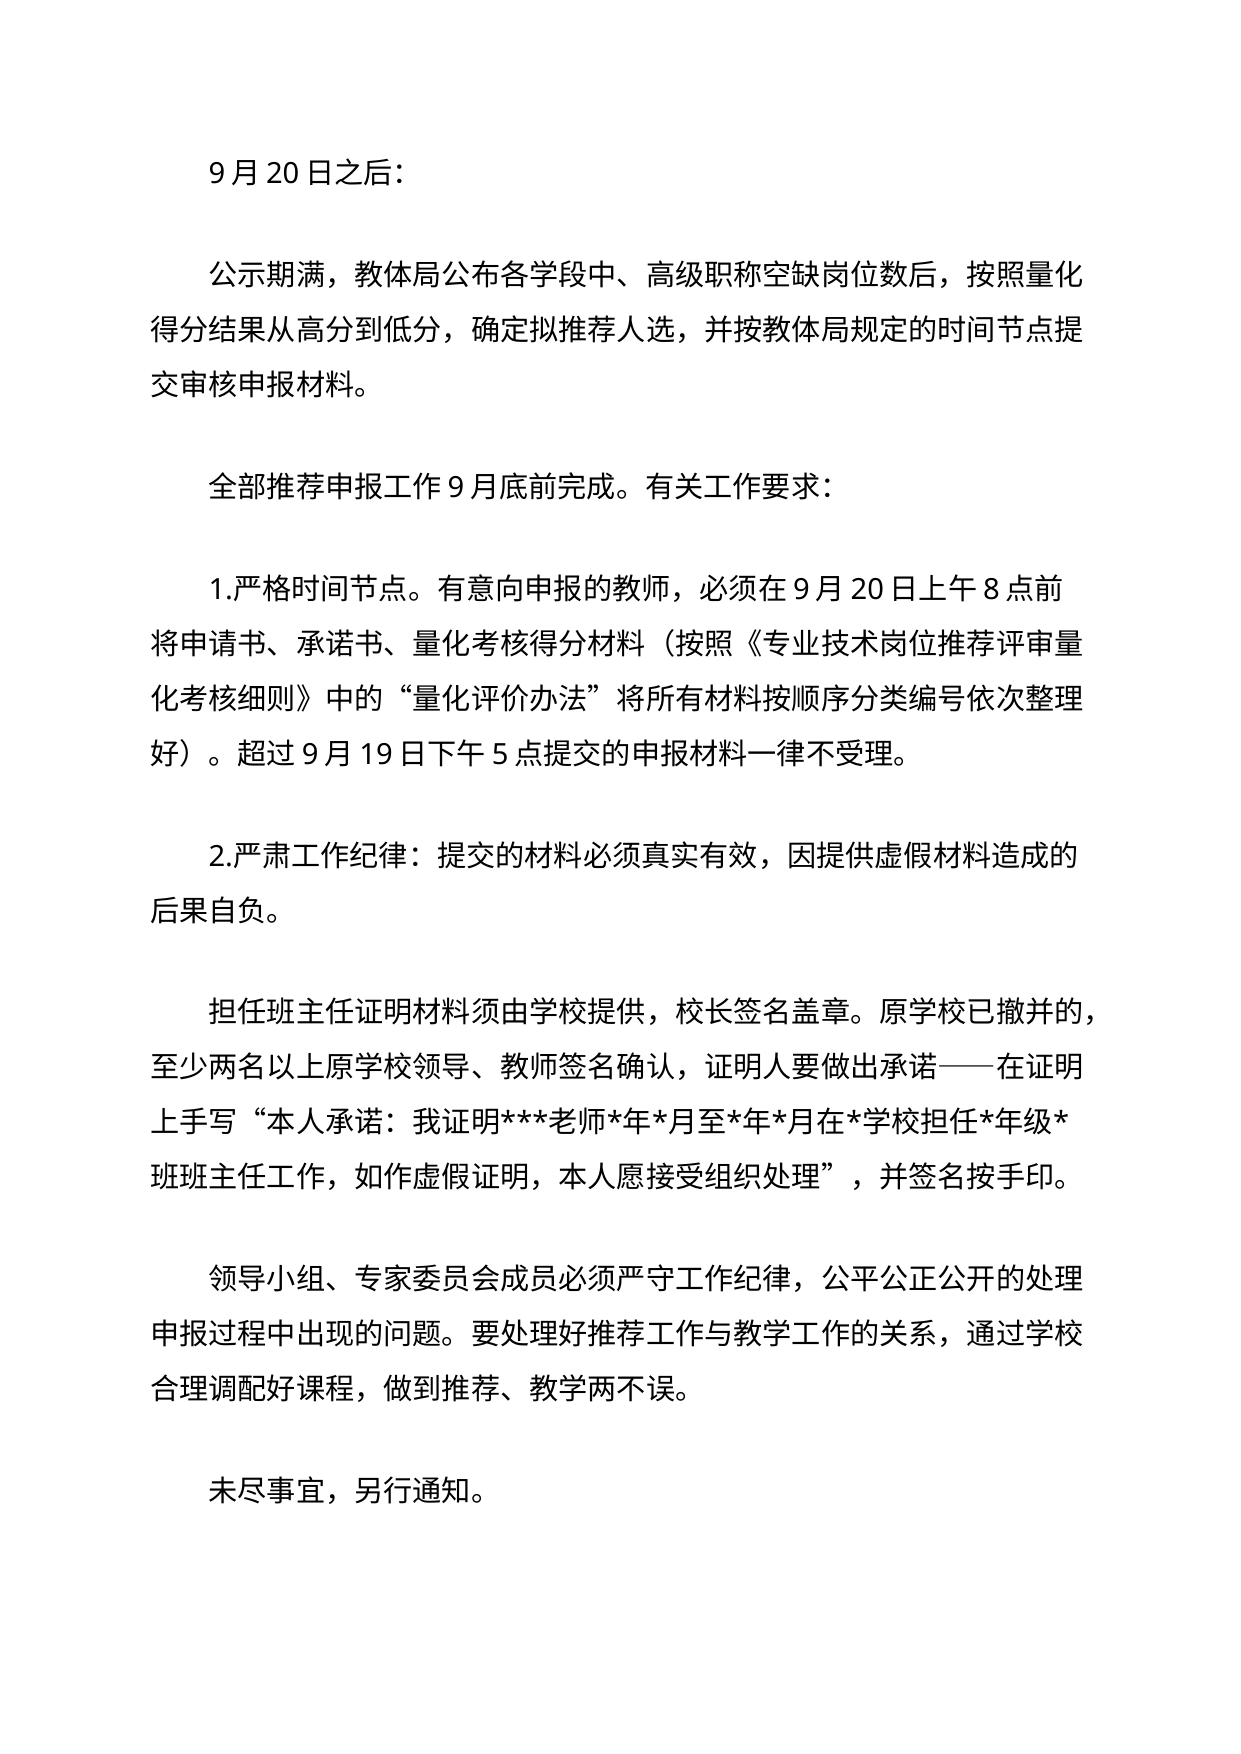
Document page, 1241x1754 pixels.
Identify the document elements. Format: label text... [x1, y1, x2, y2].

text 2.严肃工作纪律：提交的材料必须真实有效，因提供虚假材料造成的后果自负。 [150, 832, 1090, 929]
text 9月20日之后： [150, 150, 1090, 192]
text 领导小组、专家委员会成员必须严守工作纪律，公平公正公开的处理申报过程中出现的问题。要处理好推荐工作与教学工作的关系，通过学校合理调配好课程，做到推荐、教学两不误。 [150, 1256, 1090, 1408]
text 1.严格时间节点。有意向申报的教师，必须在9月20日上午8点前将申请书、承诺书、量化考核得分材料（按照《专业技术岗位推荐评审量化考核细则》中的“量化评价办法”将所有材料按顺序分类编号依次整理好）。超过9月19日下午5点提交的申报材料一律不受理。 [150, 566, 1090, 773]
text 担任班主任证明材料须由学校提供，校长签名盖章。原学校已撤并的，至少两名以上原学校领导、教师签名确认，证明人要做出承诺——在证明上手写“本人承诺：我证明***老师*年*月至*年*月在*学校担任*年级*班班主任工作，如作虚假证明，本人愿接受组织处理”，并签名按手印。 [150, 989, 1090, 1196]
text 公示期满，教体局公布各学段中、高级职称空缺岗位数后，按照量化得分结果从高分到低分，确定拟推荐人选，并按教体局规定的时间节点提交审核申报材料。 [150, 252, 1090, 404]
text 全部推荐申报工作9月底前完成。有关工作要求： [150, 463, 1090, 506]
text 未尽事宜，另行通知。 [150, 1467, 1090, 1509]
